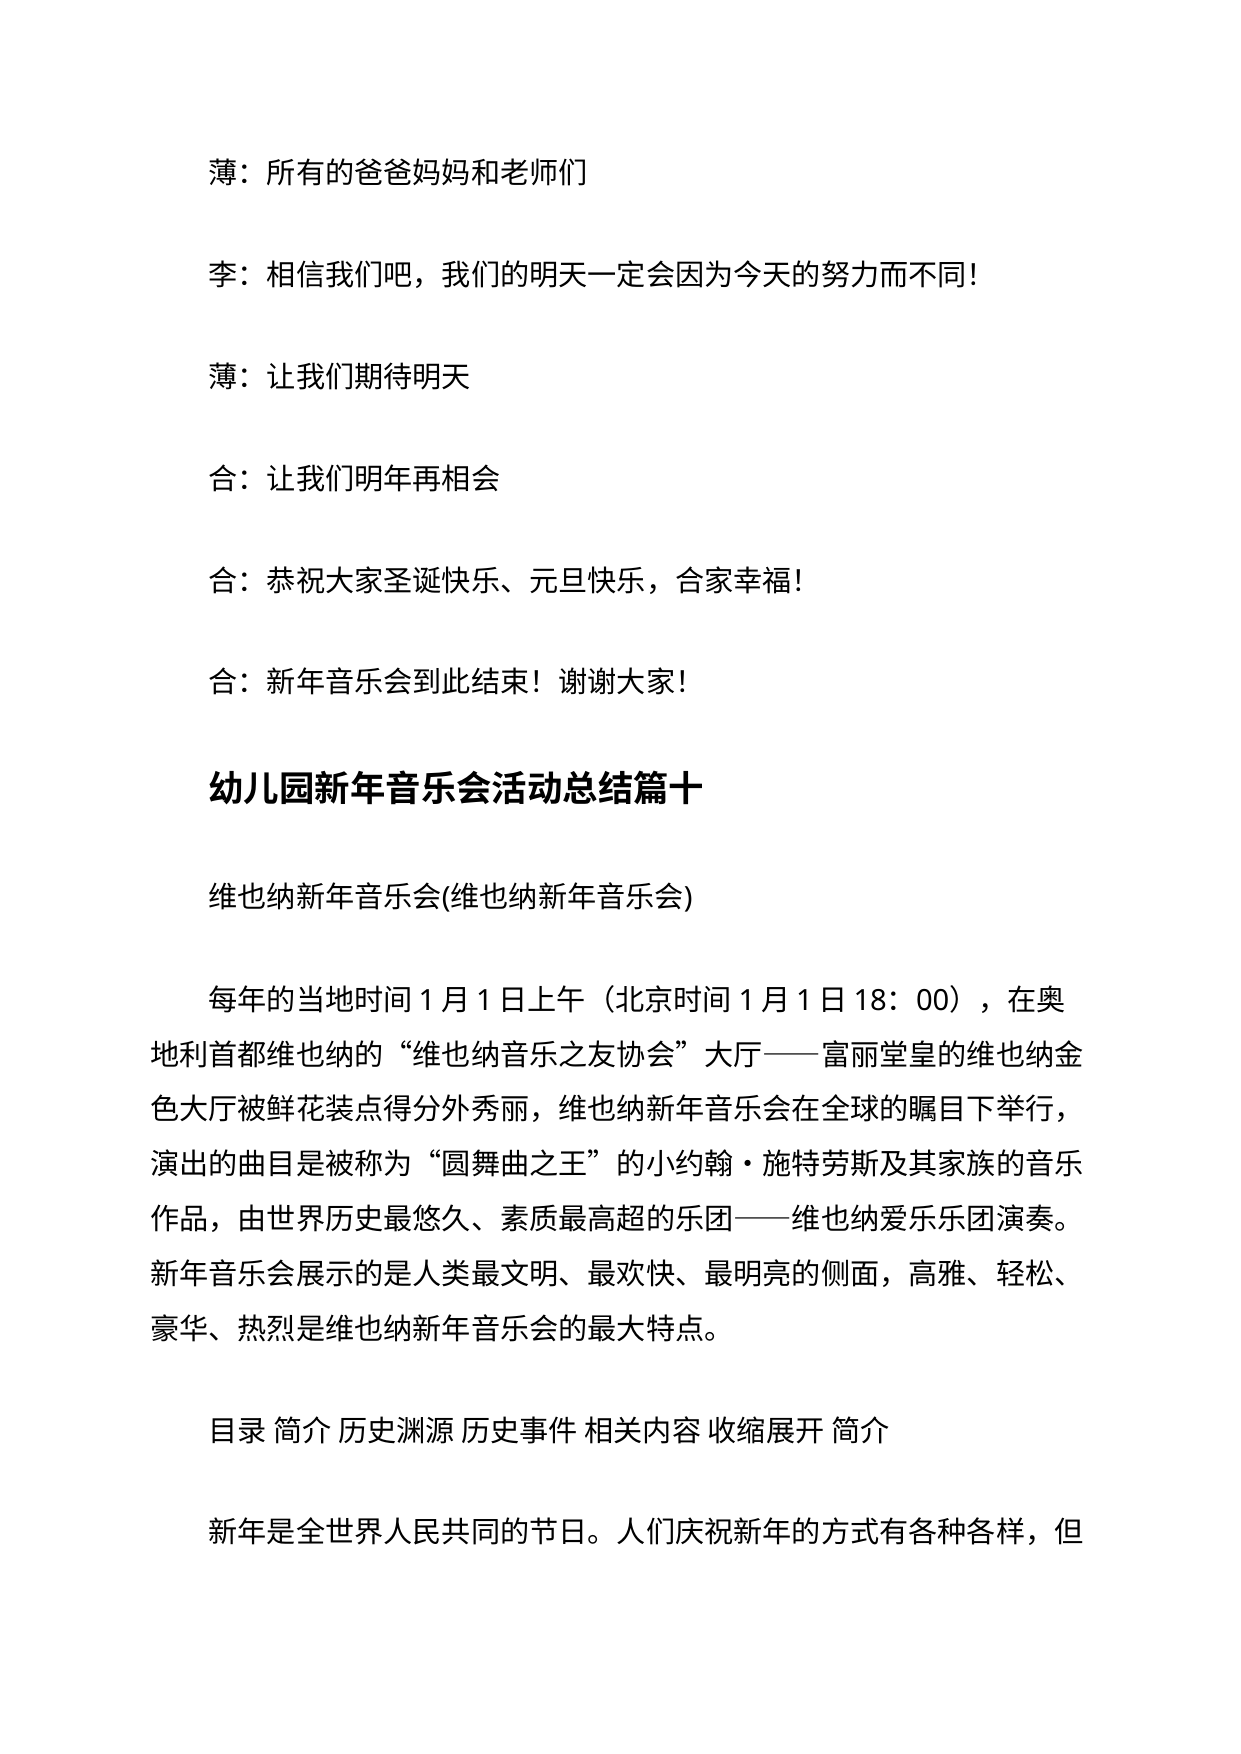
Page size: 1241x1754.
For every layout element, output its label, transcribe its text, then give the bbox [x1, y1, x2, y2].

text 合：让我们明年再相会 [150, 455, 1090, 498]
text 每年的当地时间1月1日上午（北京时间 1月1日18：00），在奥地利首都维也纳的“维也纳音乐之友协会”大厅――富丽堂皇的维也纳金色大厅被鲜花装点得分外秀丽，维也纳新年音乐会在全球的瞩目下举行，演出的曲目是被称为“圆舞曲之王”的小约翰・施特劳斯及其家族的音乐作品，由世界历史最悠久、素质最高超的乐团――维也纳爱乐乐团演奏。新年音乐会展示的是人类最文明、最欢快、最明亮的侧面，高雅、轻松、豪华、热烈是维也纳新年音乐会的最大特点。 [150, 976, 1090, 1348]
text 幼儿园新年音乐会活动总结篇十 [150, 761, 1090, 812]
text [150, 1509, 1090, 1551]
text 薄：所有的爸爸妈妈和老师们 [150, 150, 1090, 192]
text 目录 简介 历史渊源 历史事件 相关内容 收缩展开 简介 [150, 1407, 1090, 1449]
text 薄：让我们期待明天 [150, 353, 1090, 396]
text 合：新年音乐会到此结束！谢谢大家！ [150, 659, 1090, 701]
text 李：相信我们吧，我们的明天一定会因为今天的努力而不同！ [150, 252, 1090, 294]
text 合：恭祝大家圣诞快乐、元旦快乐，合家幸福！ [150, 557, 1090, 599]
text 维也纳新年音乐会(维也纳新年音乐会) [150, 874, 1090, 916]
